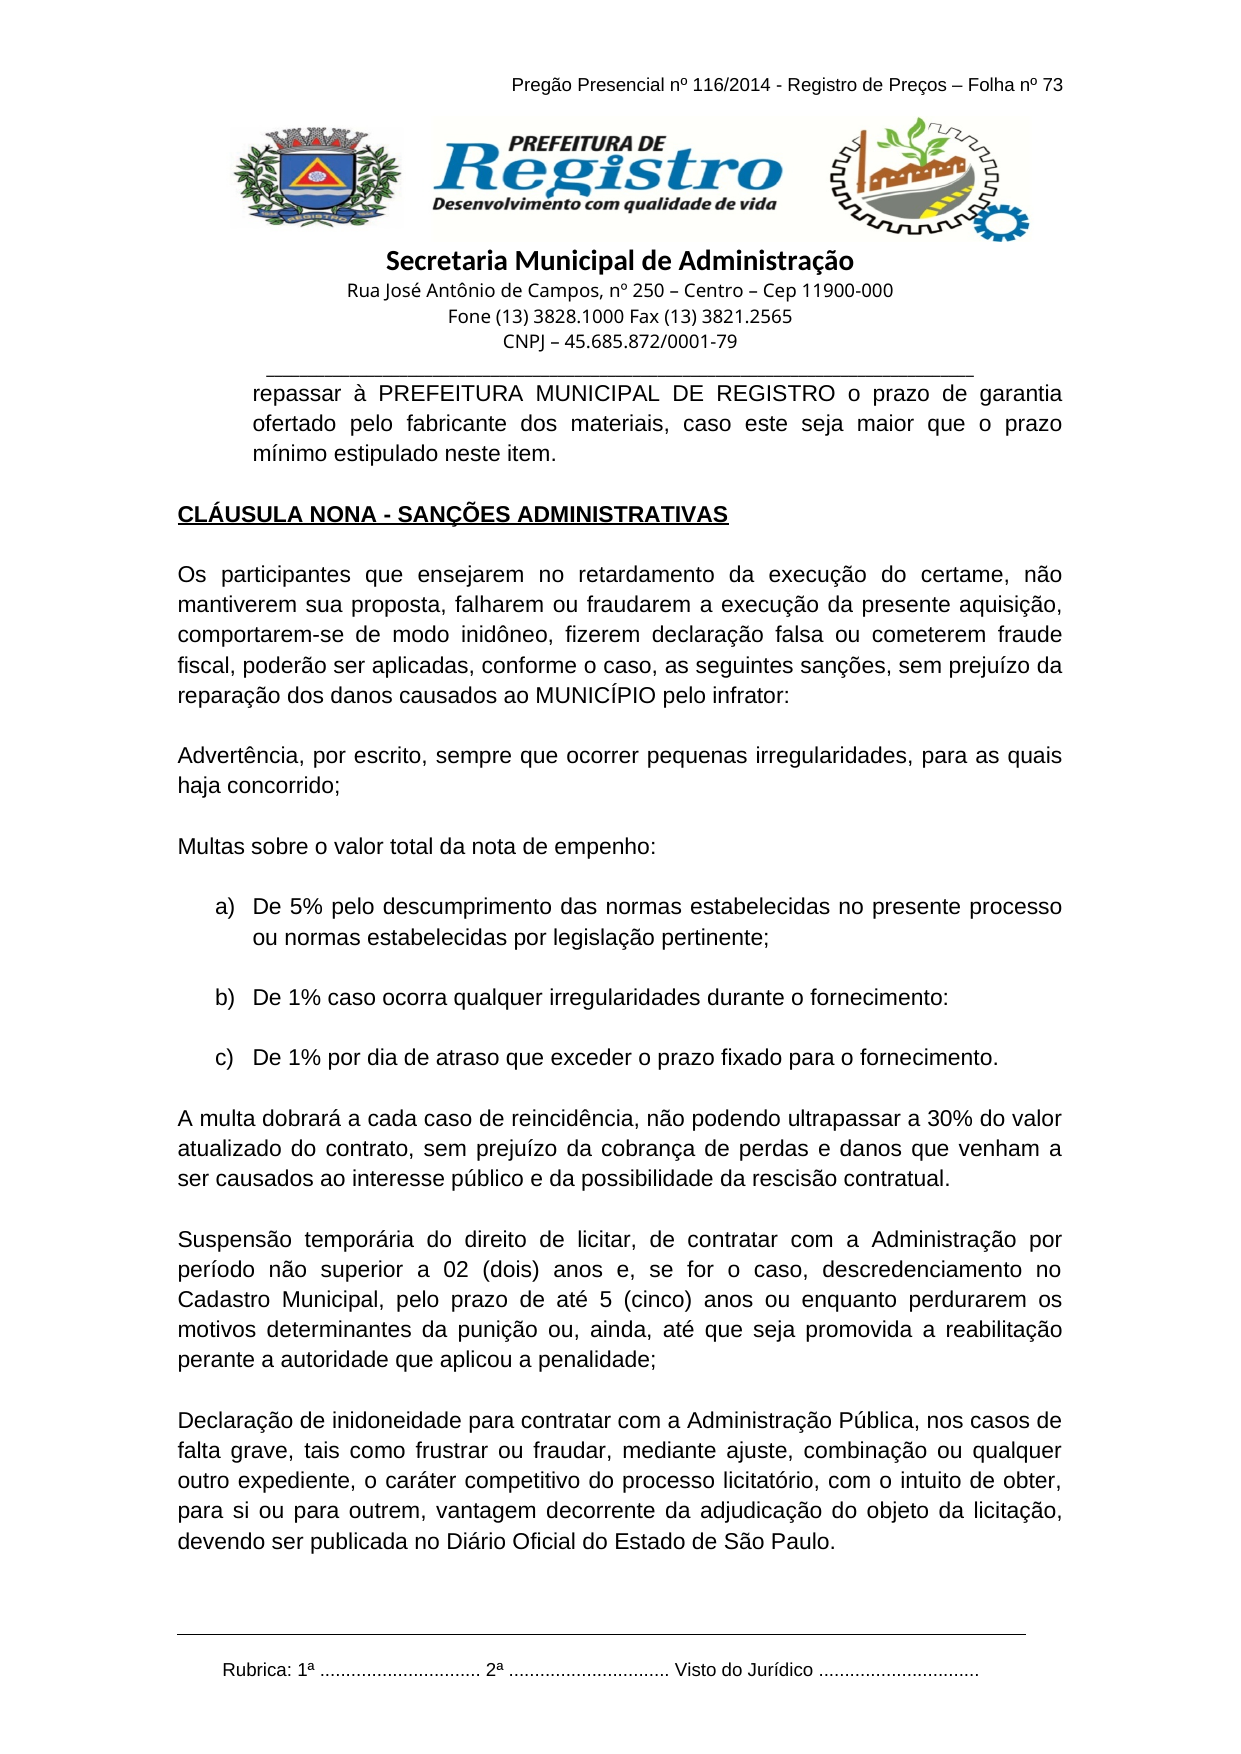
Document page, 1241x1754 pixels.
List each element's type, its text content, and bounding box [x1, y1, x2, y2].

picture [193, 116, 1047, 242]
text Suspensão temporária do direito de licitar, de contratar com a Administração por período não superior a 02 (dois) anos e, se for o caso, descredenciamento no Cadastro Municipal, pelo prazo de até 5 (cinco) anos ou enquanto perdurarem os motivos determinantes da punição ou, ainda, até que seja promovida a reabilitação perante a autoridade que aplicou a penalidade; [177, 1226, 1063, 1373]
text Declaração de inidoneidade para contratar com a Administração Pública, nos casos de falta grave, tais como frustrar ou fraudar, mediante ajuste, combinação ou qualquer outro expediente, o caráter competitivo do processo licitatório, com o intuito de obter, para si ou para outrem, vantagem decorrente da adjudicação do objeto da licitação, devendo ser publicada no Diário Oficial do Estado de São Paulo. [177, 1407, 1063, 1554]
text Os participantes que ensejarem no retardamento da execução do certame, não mantiverem sua proposta, falharem ou fraudarem a execução da presente aquisição, comportarem-se de modo inidôneo, fizerem declaração falsa ou cometerem fraude fiscal, poderão ser aplicadas, conforme o caso, as seguintes sanções, sem prejuízo da reparação dos danos causados ao MUNICÍPIO pelo infrator: [177, 561, 1063, 708]
list De 1% caso ocorra qualquer irregularidades durante o fornecimento: [215, 984, 1063, 1010]
text Multas sobre o valor total da nota de empenho: [177, 833, 1063, 859]
list De 1% por dia de atraso que exceder o prazo fixado para o fornecimento. [215, 1044, 1063, 1071]
list De 5% pelo descumprimento das normas estabelecidas no presente processo ou normas estabelecidas por legislação pertinente; [215, 893, 1063, 950]
text Advertência, por escrito, sempre que ocorrer pequenas irregularidades, para as quais haja concorrido; [177, 742, 1063, 799]
text CLÁUSULA NONA - SANÇÕES ADMINISTRATIVAS [177, 501, 1063, 527]
text A multa dobrará a cada caso de reincidência, não podendo ultrapassar a 30% do valor atualizado do contrato, sem prejuízo da cobrança de perdas e danos que venham a ser causados ao interesse público e da possibilidade da rescisão contratual. [177, 1105, 1063, 1192]
